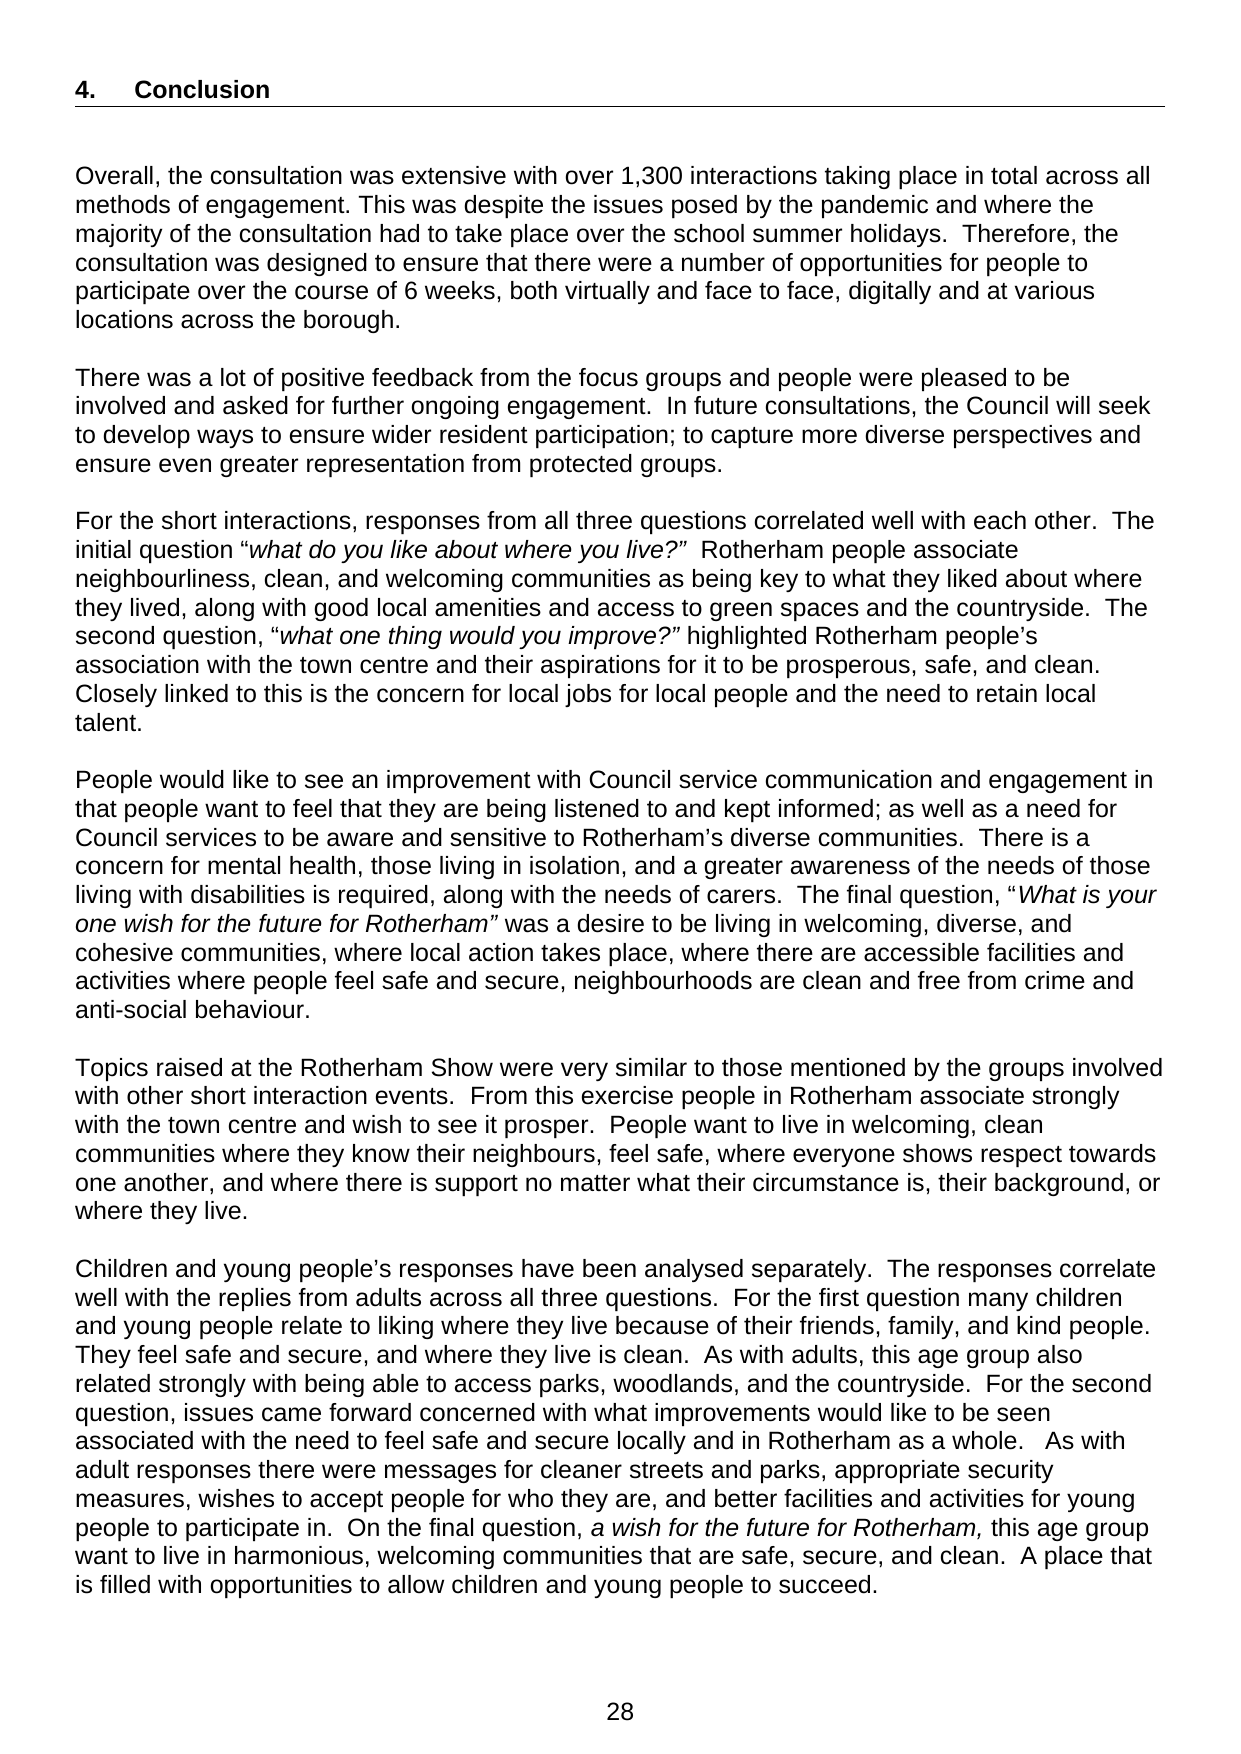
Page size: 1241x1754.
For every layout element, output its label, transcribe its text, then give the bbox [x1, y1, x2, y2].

text Topics raised at the Rotherham Show were very similar to those mentioned by the groups involved with other short interaction events. From this exercise people in Rotherham associate strongly with the town centre and wish to see it prosper. People want to live in welcoming, clean communities where they know their neighbours, feel safe, where everyone shows respect towards one another, and where there is support no matter what their circumstance is, their background, or where they live. [75, 1052, 1165, 1225]
text For the short interactions, responses from all three questions correlated well with each other. The initial question “what do you like about where you live?” Rotherham people associate neighbourliness, clean, and welcoming communities as being key to what they liked about where they lived, along with good local amenities and access to green spaces and the countryside. The second question, “what one thing would you improve?” highlighted Rotherham people’s association with the town centre and their aspirations for it to be prosperous, safe, and clean. Closely linked to this is the concern for local jobs for local people and the need to retain local talent. [75, 506, 1165, 736]
text 4. Conclusion [75, 75, 1165, 106]
text Overall, the consultation was extensive with over 1,300 interactions taking place in total across all methods of engagement. This was despite the issues posed by the pandemic and where the majority of the consultation had to take place over the school summer holidays. Therefore, the consultation was designed to ensure that there were a number of opportunities for people to participate over the course of 6 weeks, both virtually and face to face, digitally and at various locations across the borough. [75, 161, 1165, 334]
text Children and young people’s responses have been analysed separately. The responses correlate well with the replies from adults across all three questions. For the first question many children and young people relate to liking where they live because of their friends, family, and kind people. They feel safe and secure, and where they live is clean. As with adults, this age group also related strongly with being able to access parks, woodlands, and the countryside. For the second question, issues came forward concerned with what improvements would like to be seen associated with the need to feel safe and secure locally and in Rotherham as a whole. As with adult responses there were messages for cleaner streets and parks, appropriate security measures, wishes to accept people for who they are, and better facilities and activities for young people to participate in. On the final question, a wish for the future for Rotherham, this age group want to live in harmonious, welcoming communities that are safe, secure, and clean. A place that is filled with opportunities to allow children and young people to succeed. [75, 1254, 1165, 1599]
text There was a lot of positive feedback from the focus groups and people were pleased to be involved and asked for further ongoing engagement. In future consultations, the Council will seek to develop ways to ensure wider resident participation; to capture more diverse perspectives and ensure even greater representation from protected groups. [75, 362, 1165, 477]
text People would like to see an improvement with Council service communication and engagement in that people want to feel that they are being listened to and kept informed; as well as a need for Council services to be aware and sensitive to Rotherham’s diverse communities. There is a concern for mental health, those living in isolation, and a greater awareness of the needs of those living with disabilities is required, along with the needs of carers. The final question, “What is your one wish for the future for Rotherham” was a desire to be living in welcoming, diverse, and cohesive communities, where local action takes place, where there are accessible facilities and activities where people feel safe and secure, neighbourhoods are clean and free from crime and anti-social behaviour. [75, 765, 1165, 1024]
